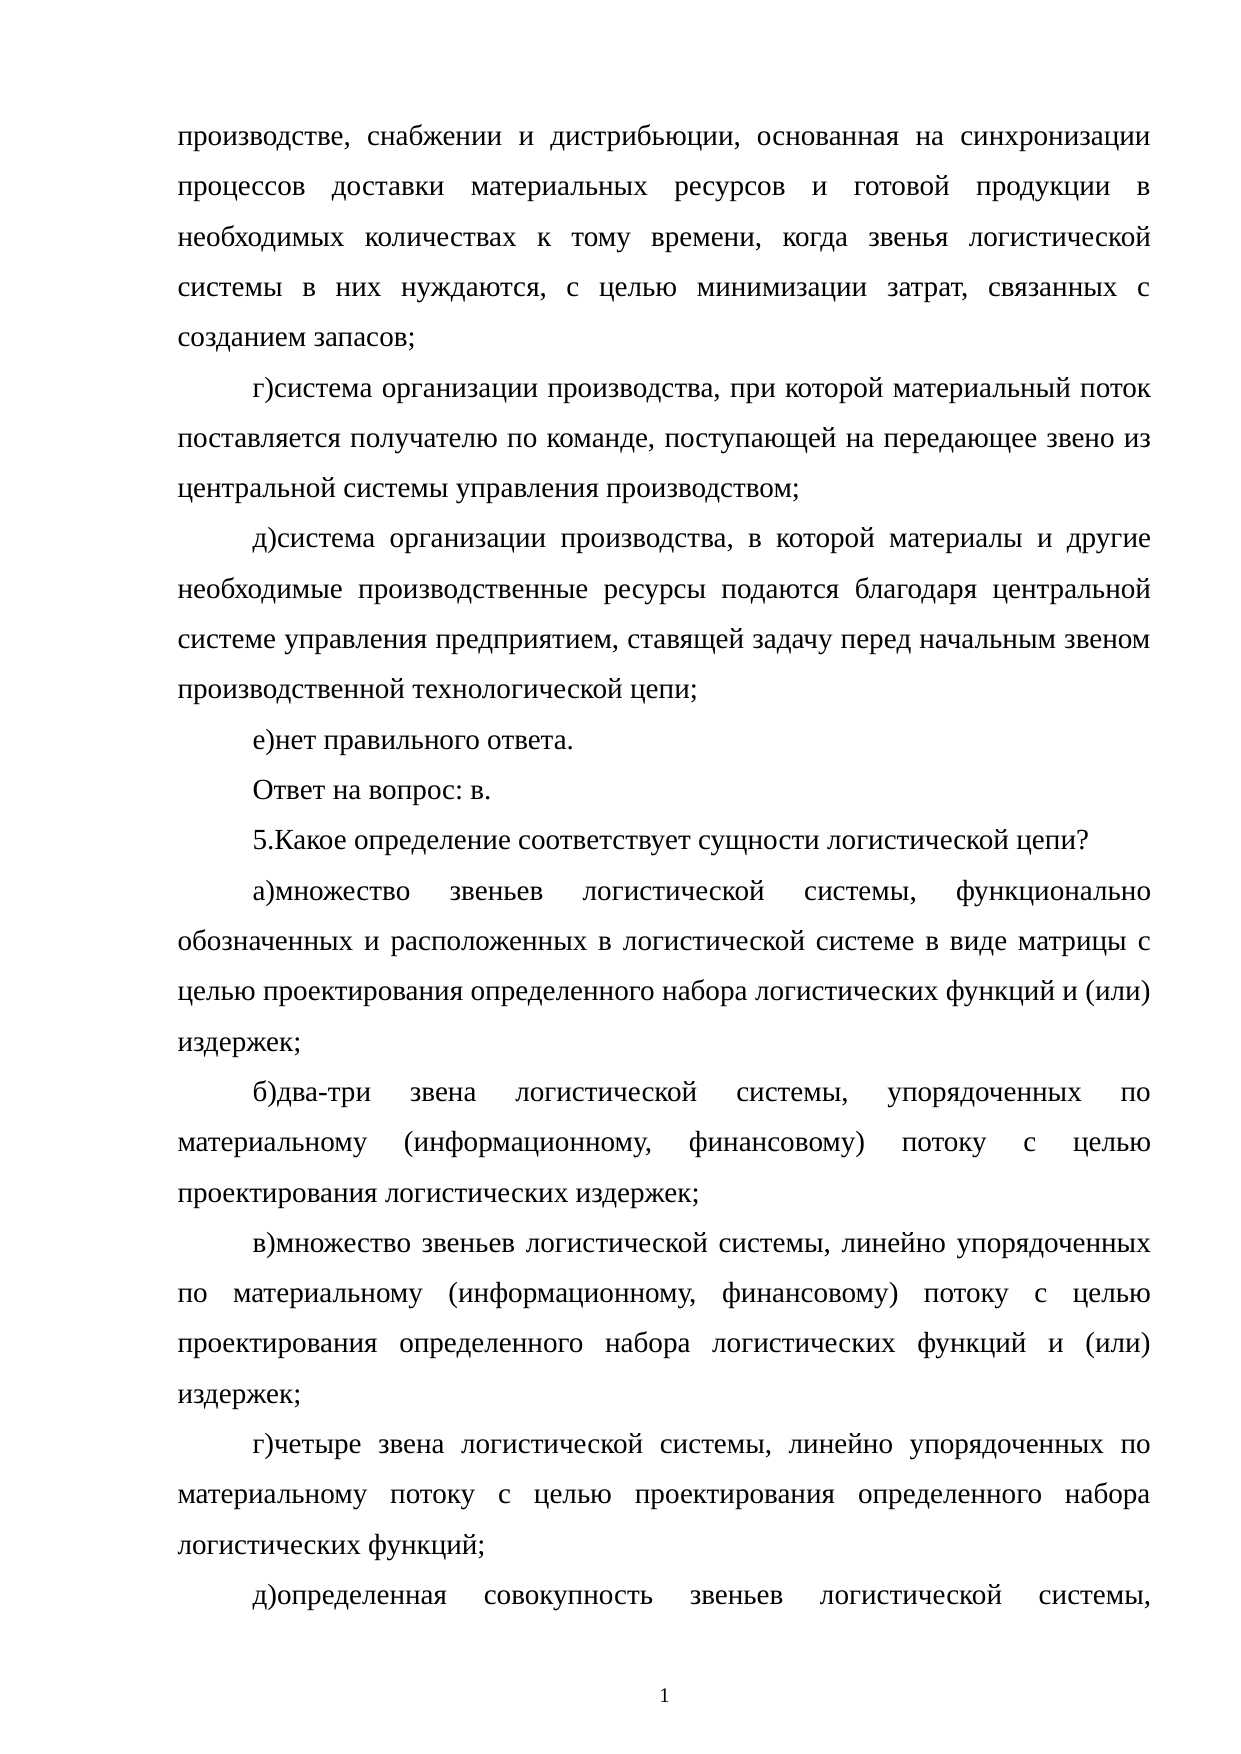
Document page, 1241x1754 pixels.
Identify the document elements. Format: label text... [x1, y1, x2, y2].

text 5.Какое определение соответствует сущности логистической цепи? [177, 822, 1152, 856]
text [177, 118, 1152, 353]
text д)система организации производства, в которой материалы и другие необходимые производственные ресурсы подаются благодаря центральной системе управления предприятием, ставящей задачу перед начальным звеном производственной технологической цепи; [177, 521, 1152, 705]
text е)нет правильного ответа. [177, 722, 1152, 755]
text Ответ на вопрос: в. [177, 772, 1152, 806]
text г)система организации производства, при которой материальный поток поставляется получателю по команде, поступающей на передающее звено из центральной системы управления производством; [177, 370, 1152, 504]
text а)множество звеньев логистической системы, функционально обозначенных и расположенных в логистической системе в виде матрицы с целью проектирования определенного набора логистических функций и (или) издержек; [177, 873, 1152, 1057]
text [177, 1577, 1152, 1611]
text в)множество звеньев логистической системы, линейно упорядоченных по материальному (информационному, финансовому) потоку с целью проектирования определенного набора логистических функций и (или) издержек; [177, 1225, 1152, 1409]
text б)два-три звена логистической системы, упорядоченных по материальному (информационному, финансовому) потоку с целью проектирования логистических издержек; [177, 1074, 1152, 1208]
text г)четыре звена логистической системы, линейно упорядоченных по материальному потоку с целью проектирования определенного набора логистических функций; [177, 1426, 1152, 1560]
